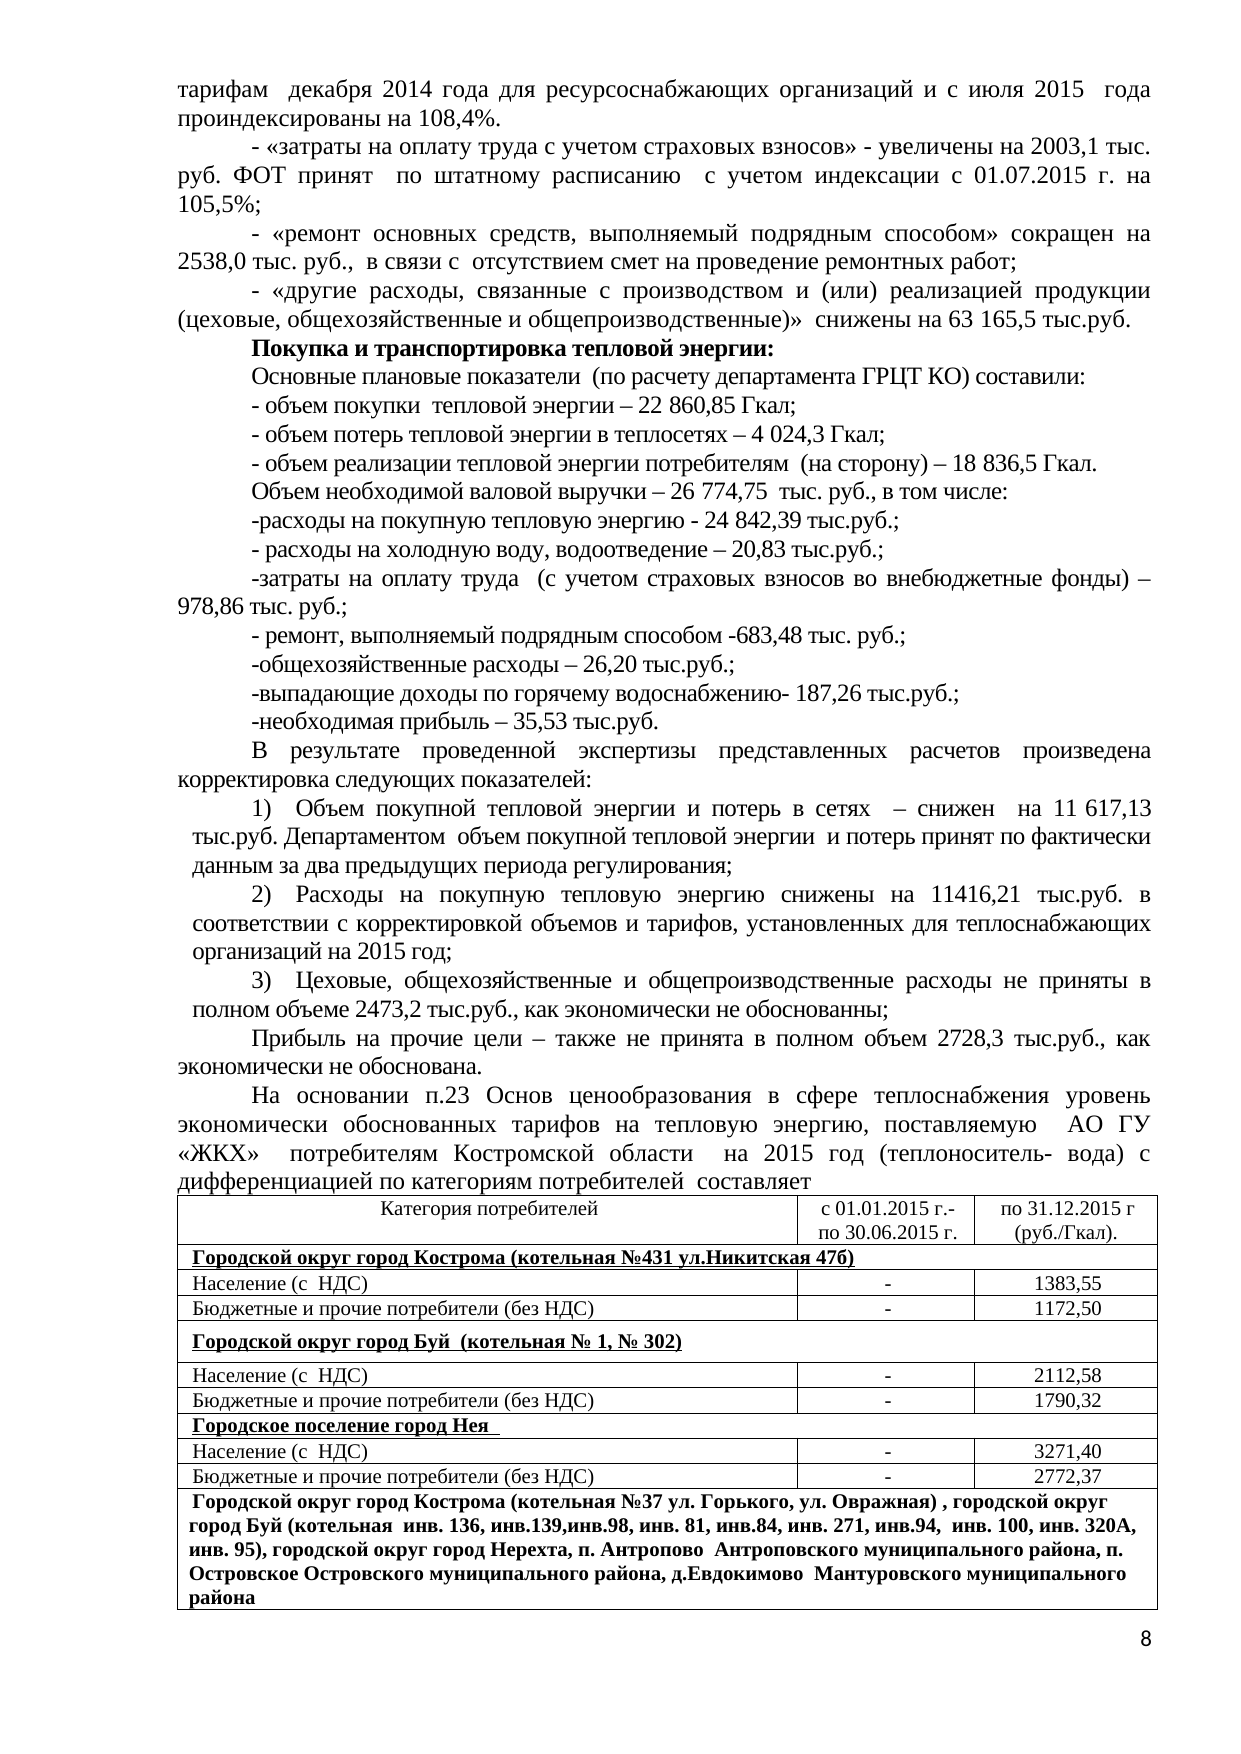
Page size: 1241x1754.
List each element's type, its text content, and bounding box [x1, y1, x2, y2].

list Расходы на покупную тепловую энергию снижены на 11416,21 тыс.руб. в соответствии с корректировкой объемов и тарифов, установленных для теплоснабжающих организаций на 2015 год; [192, 879, 1152, 965]
text -затраты на оплату труда (с учетом страховых взносов во внебюджетные фонды) – 978,86 тыс. руб.; [177, 563, 1152, 620]
text Основные плановые показатели (по расчету департамента ГРЦТ КО) составили: [177, 361, 1152, 390]
table_cell 1172,50 [975, 1296, 1157, 1319]
table_cell 3271,40 [975, 1439, 1157, 1463]
text На основании п.23 Основ ценообразования в сфере теплоснабжения уровень экономически обоснованных тарифов на тепловую энергию, поставляемую АО ГУ «ЖКХ» потребителям Костромской области на 2015 год (теплоноситель- вода) с дифференциацией по категориям потребителей составляет [177, 1080, 1152, 1195]
text - объем покупки тепловой энергии – 22 860,85 Гкал; [177, 390, 1152, 419]
table_cell 2772,37 [975, 1464, 1157, 1488]
table_header Категория потребителей [178, 1196, 797, 1244]
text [177, 74, 1152, 131]
text -общехозяйственные расходы – 26,20 тыс.руб.; [177, 649, 1152, 678]
list Объем покупной тепловой энергии и потерь в сетях – снижен на 11 617,13 тыс.руб. Департаментом объем покупной тепловой энергии и потерь принят по фактически данным за два предыдущих периода регулирования; [192, 793, 1152, 879]
text - «другие расходы, связанные с производством и (или) реализацией продукции (цеховые, общехозяйственные и общепроизводственные)» снижены на 63 165,5 тыс.руб. [177, 275, 1152, 333]
text -расходы на покупную тепловую энергию - 24 842,39 тыс.руб.; [177, 505, 1152, 534]
list Цеховые, общехозяйственные и общепроизводственные расходы не приняты в полном объеме 2473,2 тыс.руб., как экономически не обоснованны; [192, 965, 1152, 1023]
table_cell Городской округ город Буй (котельная № 1, № 302) [178, 1321, 1157, 1362]
table_cell 2112,58 [975, 1363, 1157, 1387]
table_cell - [798, 1388, 974, 1412]
text -выпадающие доходы по горячему водоснабжению- 187,26 тыс.руб.; [177, 678, 1152, 706]
table_cell - [798, 1363, 974, 1387]
table_cell - [798, 1464, 974, 1488]
text - объем реализации тепловой энергии потребителям (на сторону) – 18 836,5 Гкал. [177, 448, 1152, 476]
text -необходимая прибыль – 35,53 тыс.руб. [177, 706, 1152, 735]
table_cell Бюджетные и прочие потребители (без НДС) [178, 1464, 797, 1488]
text - расходы на холодную воду, водоотведение – 20,83 тыс.руб.; [177, 534, 1152, 563]
text В результате проведенной экспертизы представленных расчетов произведена корректировка следующих показателей: [177, 735, 1152, 793]
table_cell - [798, 1270, 974, 1294]
text Объем необходимой валовой выручки – 26 774,75 тыс. руб., в том числе: [177, 476, 1152, 505]
table_cell Население (с НДС) [178, 1439, 797, 1463]
text Покупка и транспортировка тепловой энергии: [177, 333, 1152, 361]
text - «затраты на оплату труда с учетом страховых взносов» - увеличены на 2003,1 тыс. руб. ФОТ принят по штатному расписанию с учетом индексации с 01.07.2015 г. на 105,5%; [177, 131, 1152, 218]
table_cell - [798, 1439, 974, 1463]
text - «ремонт основных средств, выполняемый подрядным способом» сокращен на 2538,0 тыс. руб., в связи с отсутствием смет на проведение ремонтных работ; [177, 218, 1152, 275]
table_cell Бюджетные и прочие потребители (без НДС) [178, 1388, 797, 1412]
table_cell Городской округ город Кострома (котельная №37 ул. Горького, ул. Овражная) , городской округ город Буй (котельная инв. 136, инв.139,инв.98, инв. 81, инв.84, инв. 271, инв.94, инв. 100, инв. 320А, инв. 95), городской округ город Нерехта, п. Антропово Антроповского муниципального района, п. Островское Островского муниципального района, д.Евдокимово Мантуровского муниципального района [178, 1489, 1157, 1609]
table_header с 01.01.2015 г.- по 30.06.2015 г. [798, 1196, 974, 1244]
table_cell 1383,55 [975, 1270, 1157, 1294]
table_cell 1790,32 [975, 1388, 1157, 1412]
table_cell Бюджетные и прочие потребители (без НДС) [178, 1296, 797, 1319]
text - ремонт, выполняемый подрядным способом -683,48 тыс. руб.; [177, 620, 1152, 649]
text - объем потерь тепловой энергии в теплосетях – 4 024,3 Гкал; [177, 419, 1152, 448]
table_cell Население (с НДС) [178, 1270, 797, 1294]
table_cell Городской округ город Кострома (котельная №431 ул.Никитская 47б) [178, 1245, 1157, 1269]
table_header по 31.12.2015 г (руб./Гкал). [975, 1196, 1157, 1244]
table_cell - [798, 1296, 974, 1319]
table_cell Городское поселение город Нея [178, 1414, 1157, 1437]
table_cell Население (с НДС) [178, 1363, 797, 1387]
text Прибыль на прочие цели – также не принята в полном объем 2728,3 тыс.руб., как экономически не обоснована. [177, 1023, 1152, 1080]
